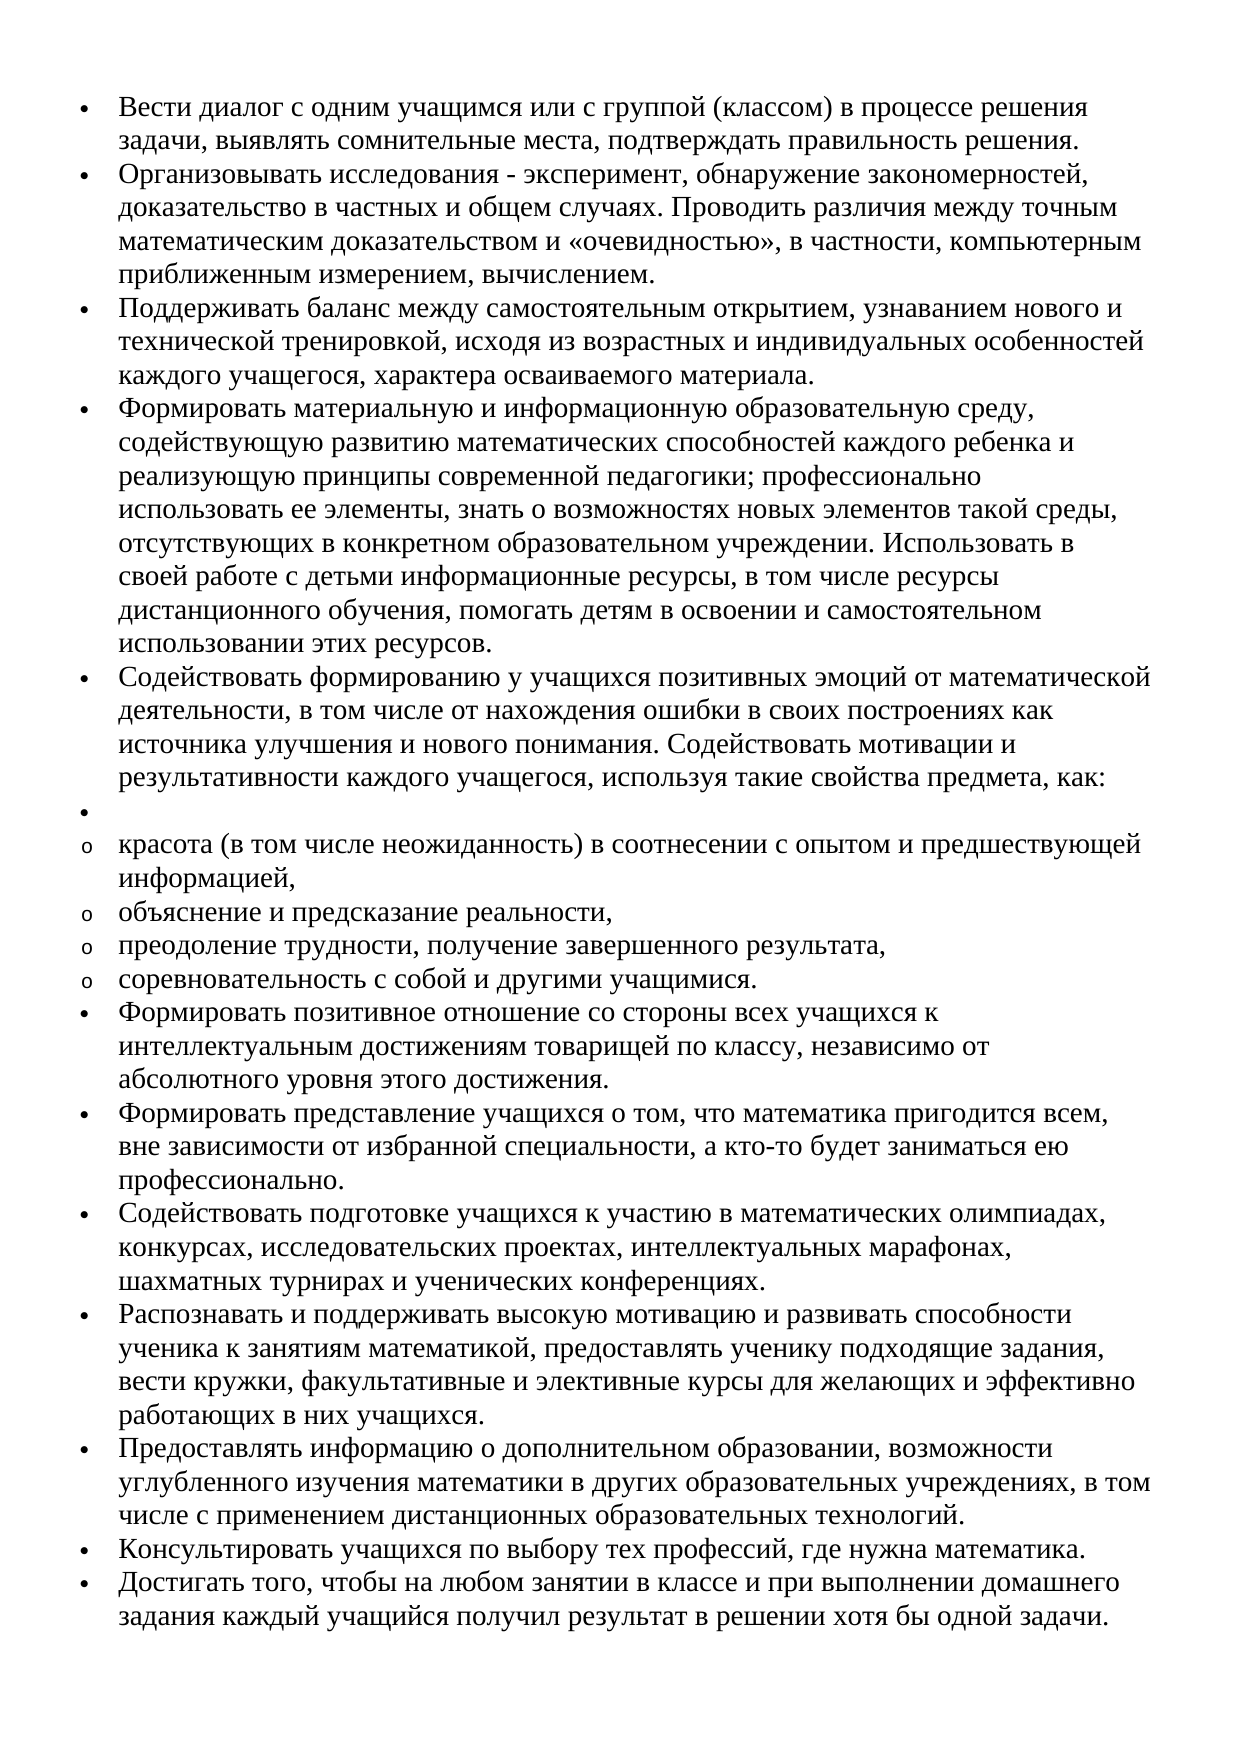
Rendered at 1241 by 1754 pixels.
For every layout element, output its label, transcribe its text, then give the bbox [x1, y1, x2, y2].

list Вести диалог с одним учащимся или с группой (классом) в процессе решения задачи, выявлять сомнительные места, подтверждать правильность решения. [81, 89, 1152, 156]
list Содействовать формированию у учащихся позитивных эмоций от математической деятельности, в том числе от нахождения ошибки в своих построениях как источника улучшения и нового понимания. Содействовать мотивации и результативности каждого учащегося, используя такие свойства предмета, как: [81, 659, 1152, 793]
list Предоставлять информацию о дополнительном образовании, возможности углубленного изучения математики в других образовательных учреждениях, в том числе с применением дистанционных образовательных технологий. [81, 1430, 1152, 1531]
list преодоление трудности, получение завершенного результата, [81, 927, 1152, 961]
list Содействовать подготовке учащихся к участию в математических олимпиадах, конкурсах, исследовательских проектах, интеллектуальных марафонах, шахматных турнирах и ученических конференциях. [81, 1196, 1152, 1296]
list Поддерживать баланс между самостоятельным открытием, узнаванием нового и технической тренировкой, исходя из возрастных и индивидуальных особенностей каждого учащегося, характера осваиваемого материала. [81, 290, 1152, 391]
list Организовывать исследования - эксперимент, обнаружение закономерностей, доказательство в частных и общем случаях. Проводить различия между точным математическим доказательством и «очевидностью», в частности, компьютерным приближенным измерением, вычислением. [81, 156, 1152, 290]
list красота (в том числе неожиданность) в соотнесении с опытом и предшествующей информацией, [81, 827, 1152, 894]
list Формировать позитивное отношение со стороны всех учащихся к интеллектуальным достижениям товарищей по классу, независимо от абсолютного уровня этого достижения. [81, 994, 1152, 1095]
list Достигать того, чтобы на любом занятии в классе и при выполнении домашнего задания каждый учащийся получил результат в решении хотя бы одной задачи. [81, 1564, 1152, 1632]
list Формировать представление учащихся о том, что математика пригодится всем, вне зависимости от избранной специальности, а кто-то будет заниматься ею профессионально. [81, 1095, 1152, 1196]
list Распознавать и поддерживать высокую мотивацию и развивать способности ученика к занятиям математикой, предоставлять ученику подходящие задания, вести кружки, факультативные и элективные курсы для желающих и эффективно работающих в них учащихся. [81, 1296, 1152, 1430]
list Формировать материальную и информационную образовательную среду, содействующую развитию математических способностей каждого ребенка и реализующую принципы современной педагогики; профессионально использовать ее элементы, знать о возможностях новых элементов такой среды, отсутствующих в конкретном образовательном учреждении. Использовать в своей работе с детьми информационные ресурсы, в том числе ресурсы дистанционного обучения, помогать детям в освоении и самостоятельном использовании этих ресурсов. [81, 391, 1152, 659]
list Консультировать учащихся по выбору тех профессий, где нужна математика. [81, 1531, 1152, 1564]
list объяснение и предсказание реальности, [81, 894, 1152, 927]
list соревновательность с собой и другими учащимися. [81, 961, 1152, 994]
